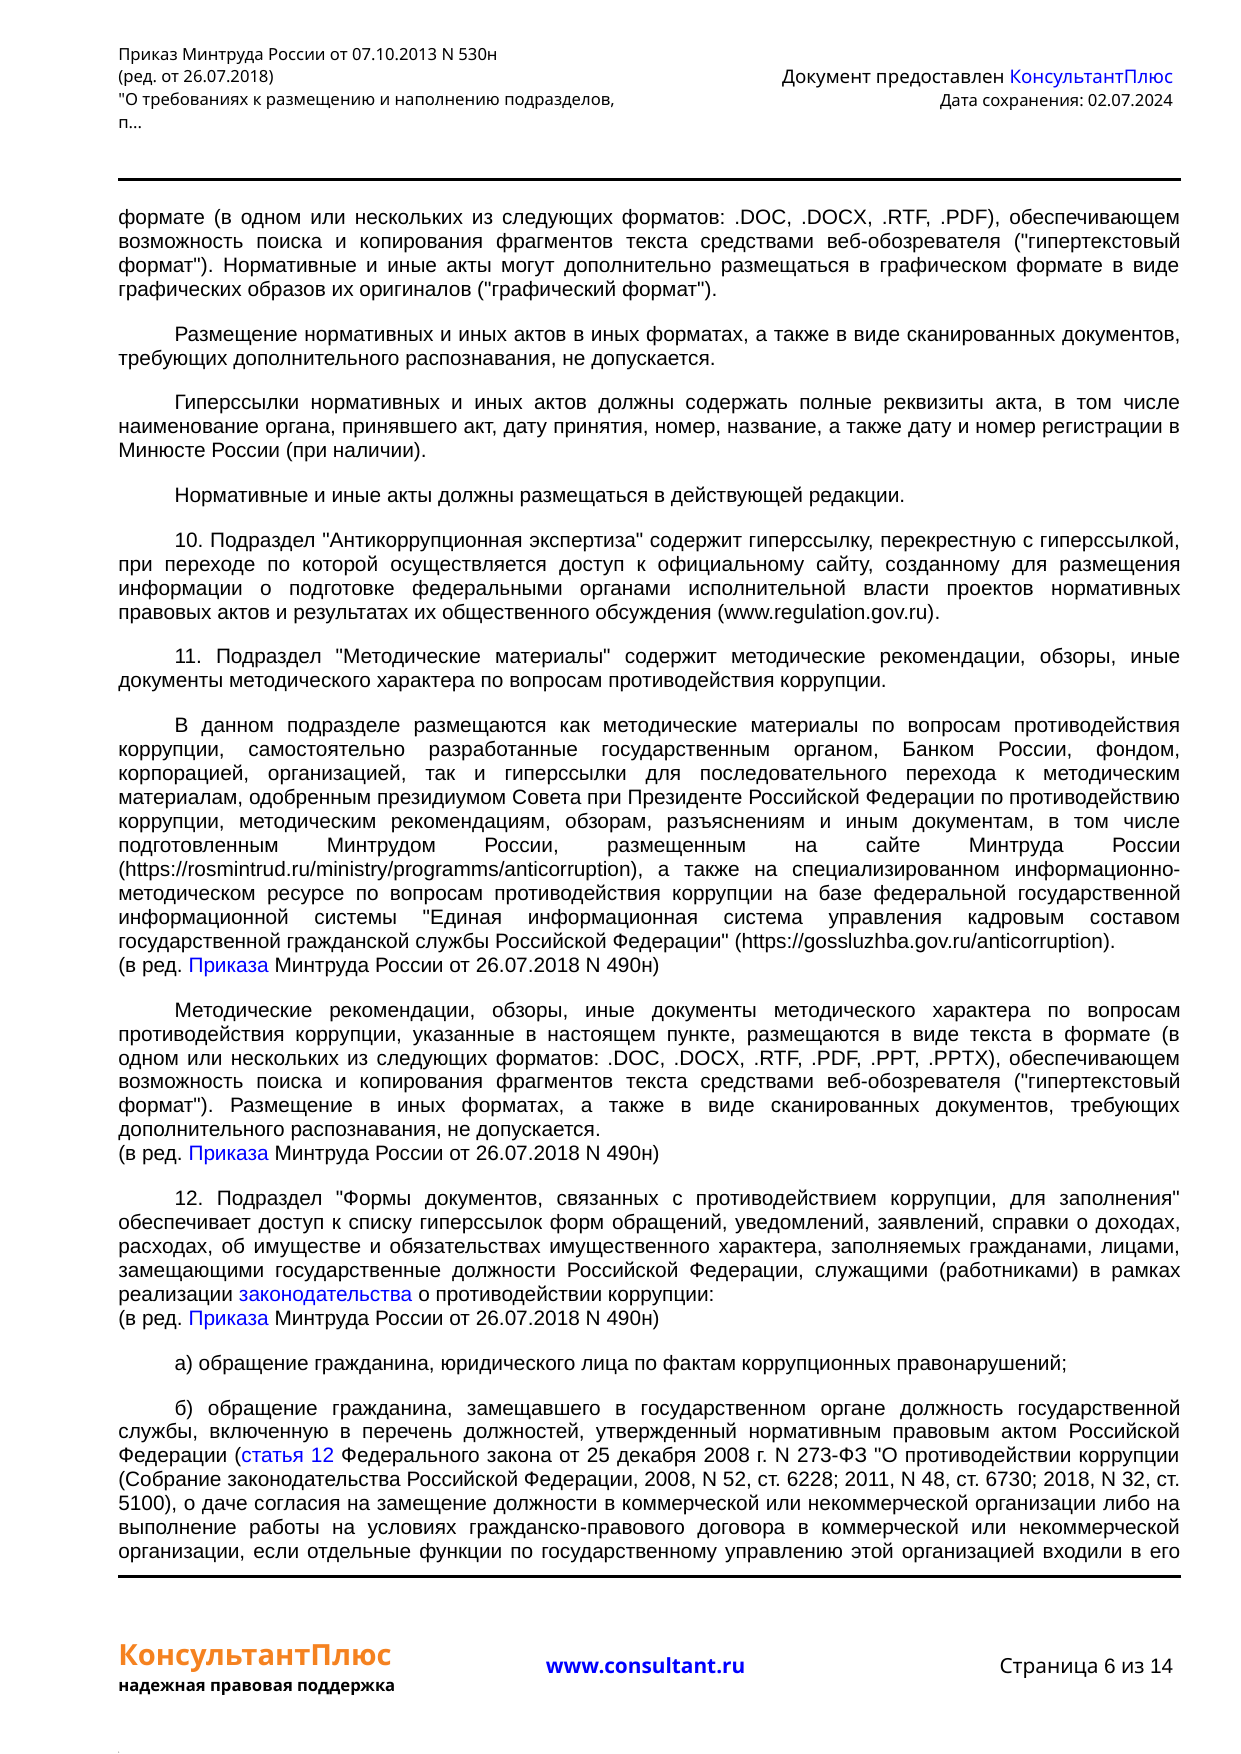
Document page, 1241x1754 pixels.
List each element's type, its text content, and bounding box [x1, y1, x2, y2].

text Нормативные и иные акты должны размещаться в действующей редакции. [118, 483, 1181, 507]
text Размещение нормативных и иных актов в иных форматах, а также в виде сканированных документов, требующих дополнительного распознавания, не допускается. [118, 321, 1181, 369]
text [118, 1395, 1181, 1563]
text 10. Подраздел "Антикоррупционная экспертиза" содержит гиперссылку, перекрестную с гиперссылкой, при переходе по которой осуществляется доступ к официальному сайту, созданному для размещения информации о подготовке федеральными органами исполнительной власти проектов нормативных правовых актов и результатах их общественного обсуждения (www.regulation.gov.ru). [118, 528, 1181, 623]
text а) обращение гражданина, юридического лица по фактам коррупционных правонарушений; [118, 1351, 1181, 1374]
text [118, 205, 1181, 301]
text 12. Подраздел "Формы документов, связанных с противодействием коррупции, для заполнения" обеспечивает доступ к списку гиперссылок форм обращений, уведомлений, заявлений, справки о доходах, расходах, об имуществе и обязательствах имущественного характера, заполняемых гражданами, лицами, замещающими государственные должности Российской Федерации, служащими (работниками) в рамках реализации законодательства о противодействии коррупции: [118, 1186, 1181, 1306]
text (в ред. Приказа Минтруда России от 26.07.2018 N 490н) [118, 1306, 1181, 1330]
text Гиперссылки нормативных и иных актов должны содержать полные реквизиты акта, в том числе наименование органа, принявшего акт, дату принятия, номер, название, а также дату и номер регистрации в Минюсте России (при наличии). [118, 390, 1181, 462]
text (в ред. Приказа Минтруда России от 26.07.2018 N 490н) [118, 1141, 1181, 1165]
text В данном подразделе размещаются как методические материалы по вопросам противодействия коррупции, самостоятельно разработанные государственным органом, Банком России, фондом, корпорацией, организацией, так и гиперссылки для последовательного перехода к методическим материалам, одобренным президиумом Совета при Президенте Российской Федерации по противодействию коррупции, методическим рекомендациям, обзорам, разъяснениям и иным документам, в том числе подготовленным Минтрудом России, размещенным на сайте Минтруда России (https://rosmintrud.ru/ministry/programms/anticorruption), а также на специализированном информационно-методическом ресурсе по вопросам противодействия коррупции на базе федеральной государственной информационной системы "Единая информационная система управления кадровым составом государственной гражданской службы Российской Федерации" (https://gossluzhba.gov.ru/anticorruption). [118, 713, 1181, 953]
text Методические рекомендации, обзоры, иные документы методического характера по вопросам противодействия коррупции, указанные в настоящем пункте, размещаются в виде текста в формате (в одном или нескольких из следующих форматов: .DOC, .DOCX, .RTF, .PDF, .PPT, .PPTX), обеспечивающем возможность поиска и копирования фрагментов текста средствами веб-обозревателя ("гипертекстовый формат"). Размещение в иных форматах, а также в виде сканированных документов, требующих дополнительного распознавания, не допускается. [118, 997, 1181, 1141]
text 11. Подраздел "Методические материалы" содержит методические рекомендации, обзоры, иные документы методического характера по вопросам противодействия коррупции. [118, 644, 1181, 692]
text (в ред. Приказа Минтруда России от 26.07.2018 N 490н) [118, 953, 1181, 977]
